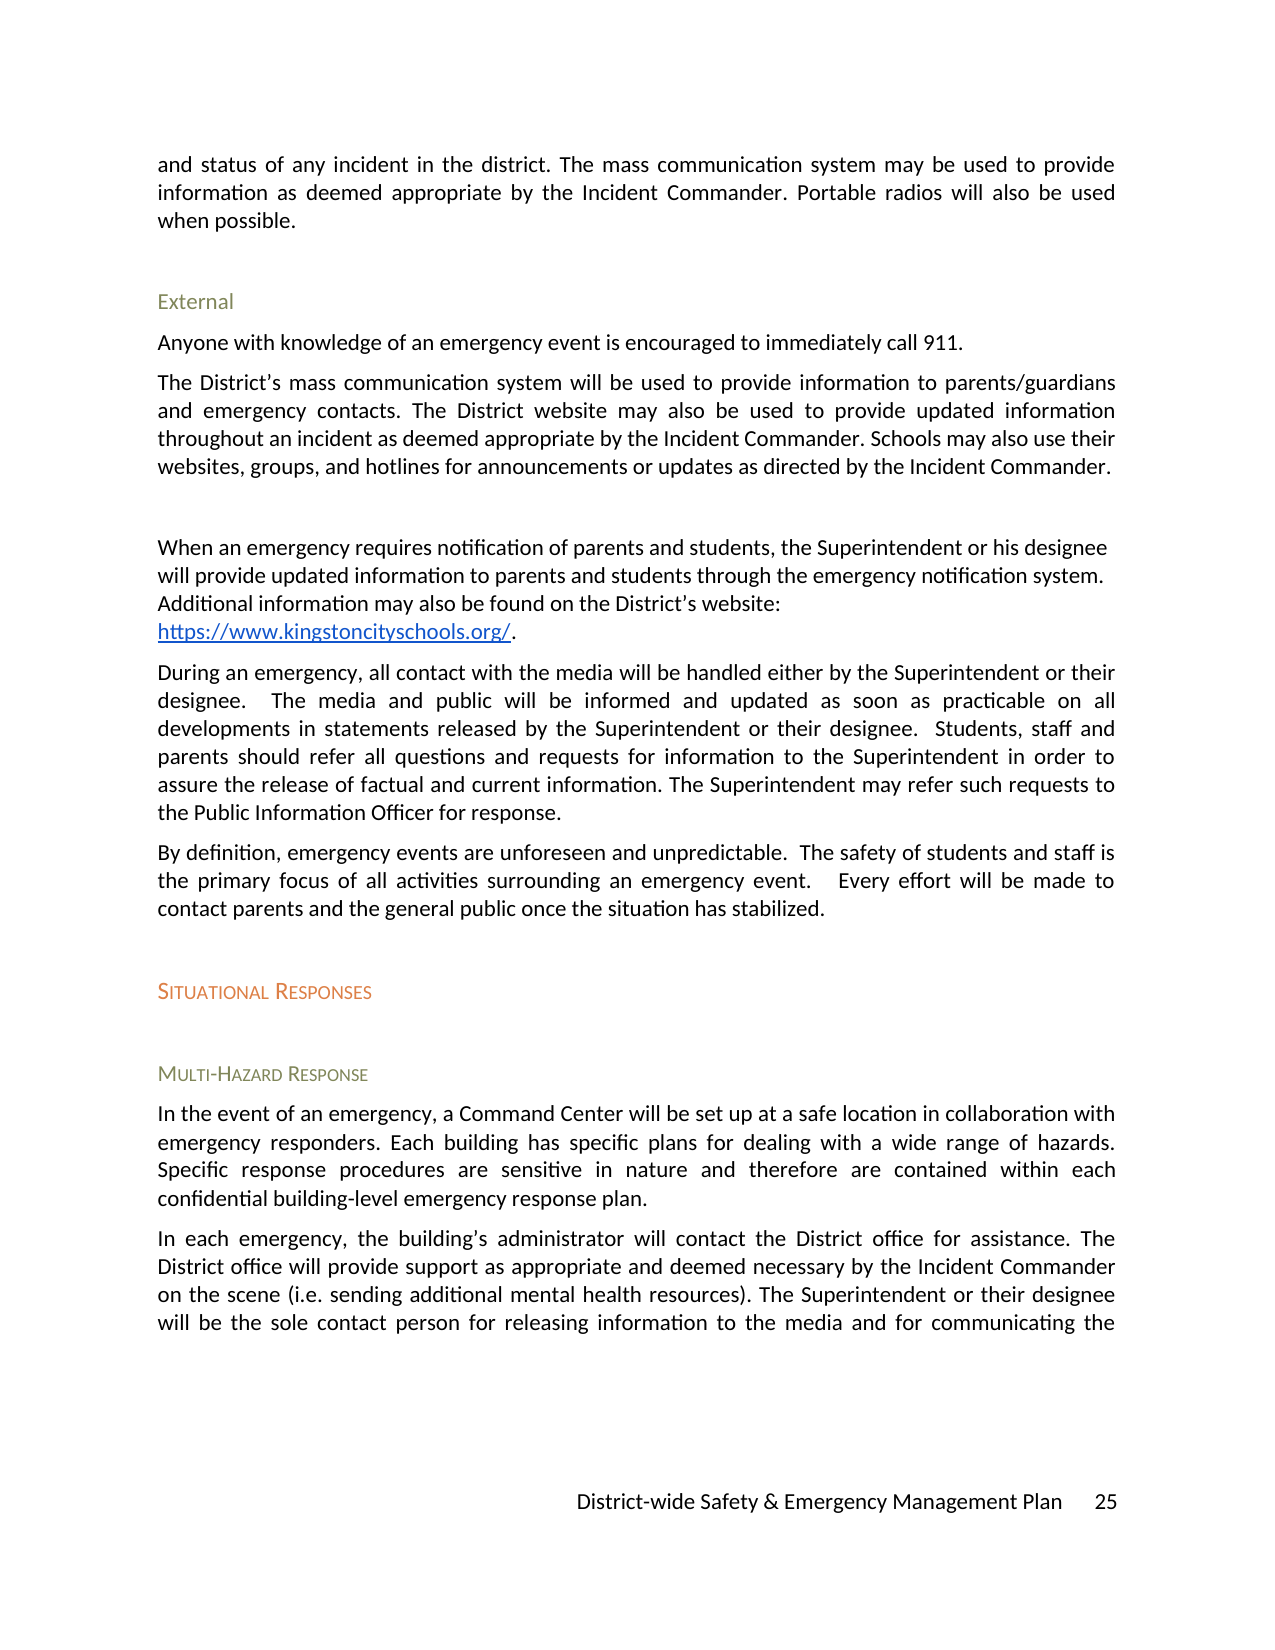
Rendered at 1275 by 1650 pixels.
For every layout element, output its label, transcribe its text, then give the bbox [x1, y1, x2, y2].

text When an emergency requires notification of parents and students, the Superintendent or his designee will provide updated information to parents and students through the emergency notification system. Additional information may also be found on the District’s website: https://www.kingstoncityschools.org/. [157, 533, 1117, 645]
text The District’s mass communication system will be used to provide information to parents/guardians and emergency contacts. The District website may also be used to provide updated information throughout an incident as deemed appropriate by the Incident Commander. Schools may also use their websites, groups, and hotlines for announcements or updates as directed by the Incident Commander. [157, 368, 1117, 480]
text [157, 1224, 1117, 1336]
text By definition, emergency events are unforeseen and unpredictable. The safety of students and staff is the primary focus of all activities surrounding an emergency event. Every effort will be made to contact parents and the general public once the situation has stabilized. [157, 838, 1117, 922]
text In the event of an emergency, a Command Center will be set up at a safe location in collaboration with emergency responders. Each building has specific plans for dealing with a wide range of hazards. Specific response procedures are sensitive in nature and therefore are contained within each confidential building-level emergency response plan. [157, 1099, 1117, 1212]
subtitle Multi-Hazard Response [157, 1059, 1117, 1087]
text During an emergency, all contact with the media will be handled either by the Superintendent or their designee. The media and public will be informed and updated as soon as practicable on all developments in statements released by the Superintendent or their designee. Students, staff and parents should refer all questions and requests for information to the Superintendent in order to assure the release of factual and current information. The Superintendent may refer such requests to the Public Information Officer for response. [157, 658, 1117, 826]
text Anyone with knowledge of an emergency event is encouraged to immediately call 911. [157, 328, 1117, 356]
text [157, 150, 1117, 234]
text External [157, 287, 1117, 315]
subtitle Situational Responses [157, 976, 1117, 1006]
